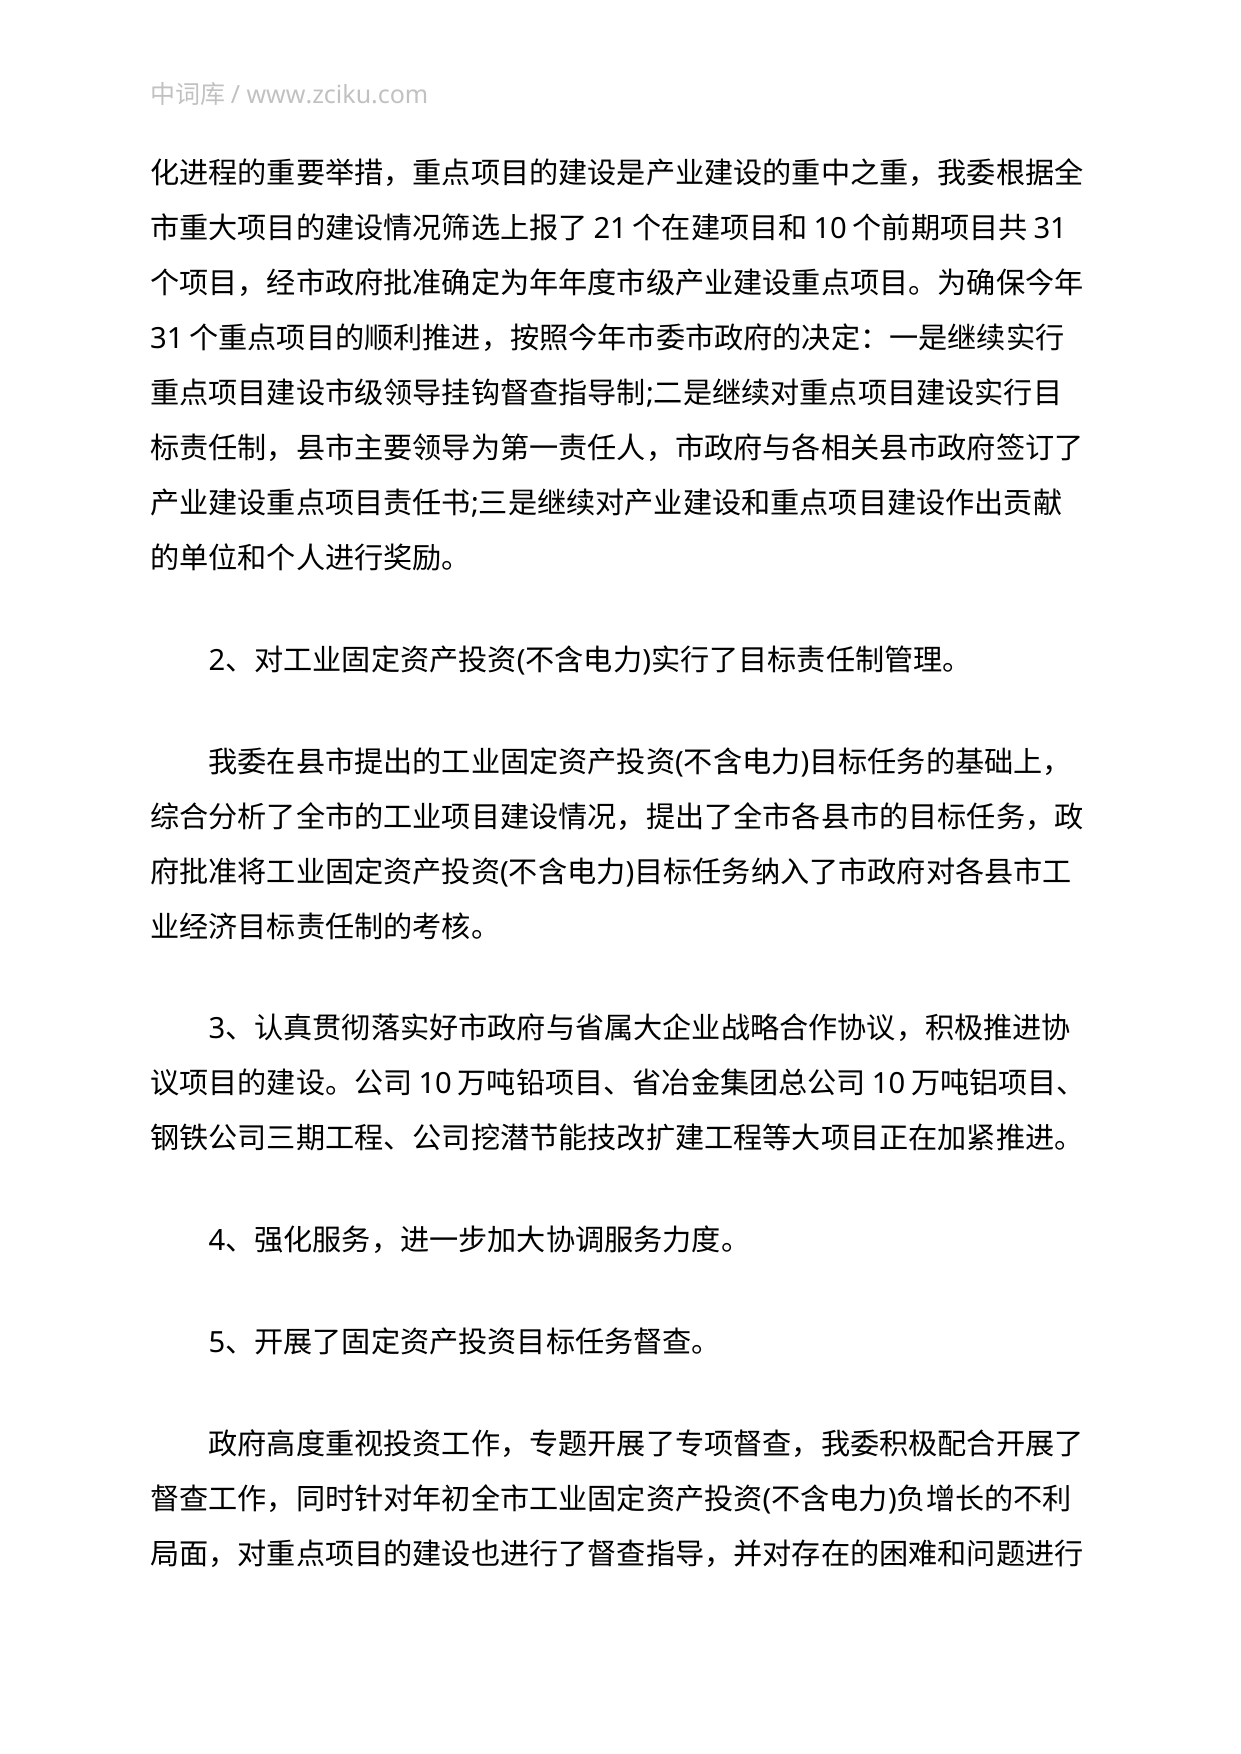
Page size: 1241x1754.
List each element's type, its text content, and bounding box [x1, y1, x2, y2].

text 4、强化服务，进一步加大协调服务力度。 [150, 1217, 1090, 1259]
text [150, 150, 1090, 577]
text 我委在县市提出的工业固定资产投资(不含电力)目标任务的基础上，综合分析了全市的工业项目建设情况，提出了全市各县市的目标任务，政府批准将工业固定资产投资(不含电力)目标任务纳入了市政府对各县市工业经济目标责任制的考核。 [150, 738, 1090, 946]
text 5、开展了固定资产投资目标任务督查。 [150, 1319, 1090, 1361]
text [150, 1421, 1090, 1573]
text 3、认真贯彻落实好市政府与省属大企业战略合作协议，积极推进协议项目的建设。公司10万吨铅项目、省冶金集团总公司10万吨铝项目、钢铁公司三期工程、公司挖潜节能技改扩建工程等大项目正在加紧推进。 [150, 1005, 1090, 1157]
text 2、对工业固定资产投资(不含电力)实行了目标责任制管理。 [150, 636, 1090, 679]
